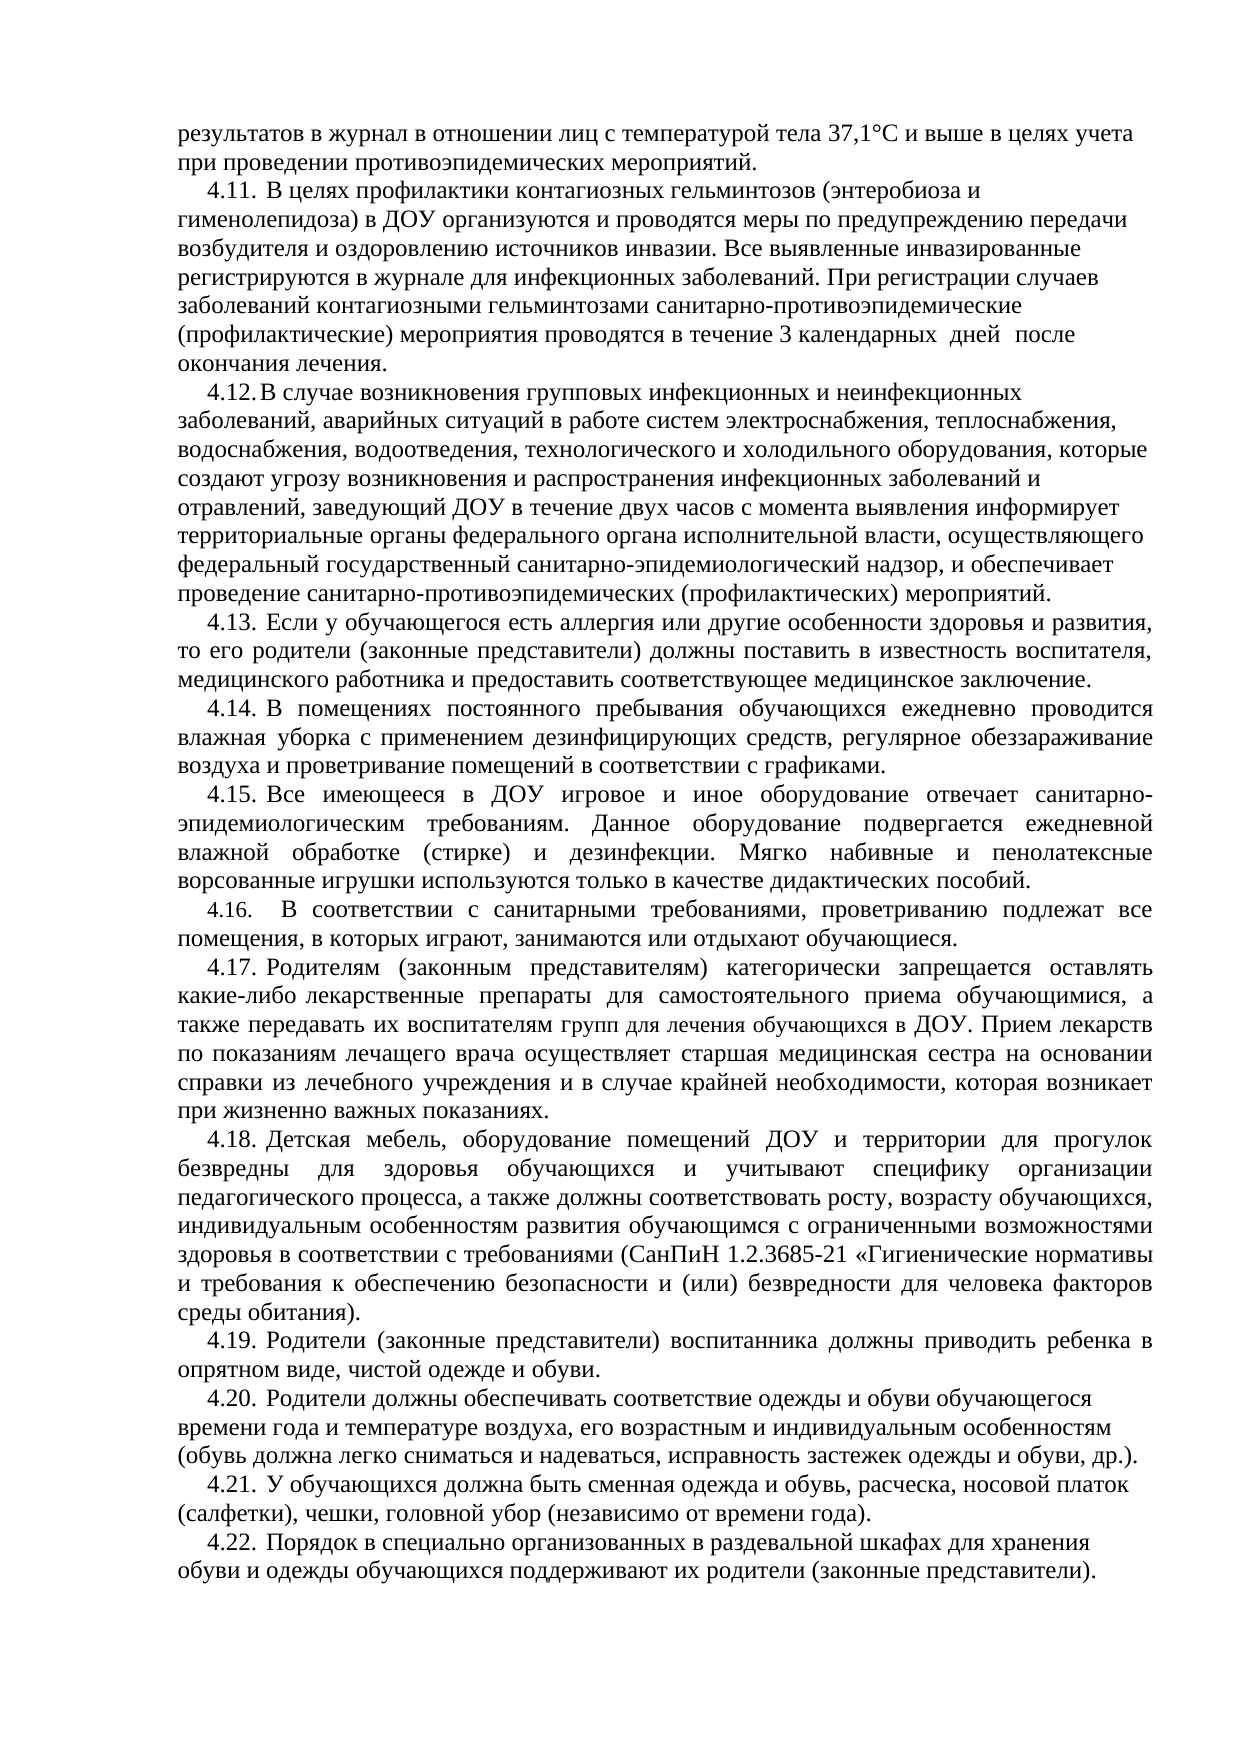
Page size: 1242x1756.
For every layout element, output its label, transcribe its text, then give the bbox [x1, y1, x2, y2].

list Родителям (законным представителям) категорически запрещается оставлять какие-либо лекарственные препараты для самостоятельного приема обучающимися, а также передавать их воспитателям групп для лечения обучающихся в ДОУ. Прием лекарств по показаниям лечащего врача осуществляет старшая медицинская сестра на основании справки из лечебного учреждения и в случае крайней необходимости, которая возникает при жизненно важных показаниях. [177, 952, 1153, 1124]
list В соответствии с санитарными требованиями, проветриванию подлежат все помещения, в которых играют, занимаются или отдыхают обучающиеся. [177, 894, 1153, 952]
list В случае возникновения групповых инфекционных и неинфекционных заболеваний, аварийных ситуаций в работе систем электроснабжения, теплоснабжения, водоснабжения, водоотведения, технологического и холодильного оборудования, которые создают угрозу возникновения и распространения инфекционных заболеваний и отравлений, заведующий ДОУ в течение двух часов с момента выявления информирует территориальные органы федерального органа исполнительной власти, осуществляющего федеральный государственный санитарно-эпидемиологический надзор, и обеспечивает проведение санитарно-противоэпидемических (профилактических) мероприятий. [177, 377, 1153, 607]
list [177, 118, 1153, 176]
list Все имеющееся в ДОУ игровое и иное оборудование отвечает санитарно- эпидемиологическим требованиям. Данное оборудование подвергается ежедневной влажной обработке (стирке) и дезинфекции. Мягко набивные и пенолатексные ворсованные игрушки используются только в качестве дидактических пособий. [177, 779, 1153, 894]
list Родители должны обеспечивать соответствие одежды и обуви обучающегося времени года и температуре воздуха, его возрастным и индивидуальным особенностям (обувь должна легко сниматься и надеваться, исправность застежек одежды и обуви, др.). [177, 1383, 1153, 1469]
list В помещениях постоянного пребывания обучающихся ежедневно проводится влажная уборка с применением дезинфицирующих средств, регулярное обеззараживание воздуха и проветривание помещений в соответствии с графиками. [177, 693, 1153, 779]
list Порядок в специально организованных в раздевальной шкафах для хранения обуви и одежды обучающихся поддерживают их родители (законные представители). [177, 1527, 1153, 1584]
list Детская мебель, оборудование помещений ДОУ и территории для прогулок безвредны для здоровья обучающихся и учитывают специфику организации педагогического процесса, а также должны соответствовать росту, возрасту обучающихся, индивидуальным особенностям развития обучающимся с ограниченными возможностями здоровья в соответствии с требованиями (СанПиН 1.2.3685-21 «Гигиенические нормативы и требования к обеспечению безопасности и (или) безвредности для человека факторов среды обитания). [177, 1124, 1153, 1326]
list У обучающихся должна быть сменная одежда и обувь, расческа, носовой платок (салфетки), чешки, головной убор (независимо от времени года). [177, 1469, 1153, 1527]
list Родители (законные представители) воспитанника должны приводить ребенка в опрятном виде, чистой одежде и обуви. [177, 1326, 1153, 1383]
list Если у обучающегося есть аллергия или другие особенности здоровья и развития, то его родители (законные представители) должны поставить в известность воспитателя, медицинского работника и предоставить соответствующее медицинское заключение. [177, 607, 1153, 693]
list В целях профилактики контагиозных гельминтозов (энтеробиоза и гименолепидоза) в ДОУ организуются и проводятся меры по предупреждению передачи возбудителя и оздоровлению источников инвазии. Все выявленные инвазированные регистрируются в журнале для инфекционных заболеваний. При регистрации случаев заболеваний контагиозными гельминтозами санитарно-противоэпидемические (профилактические) мероприятия проводятся в течение 3 календарных дней после окончания лечения. [177, 176, 1153, 377]
